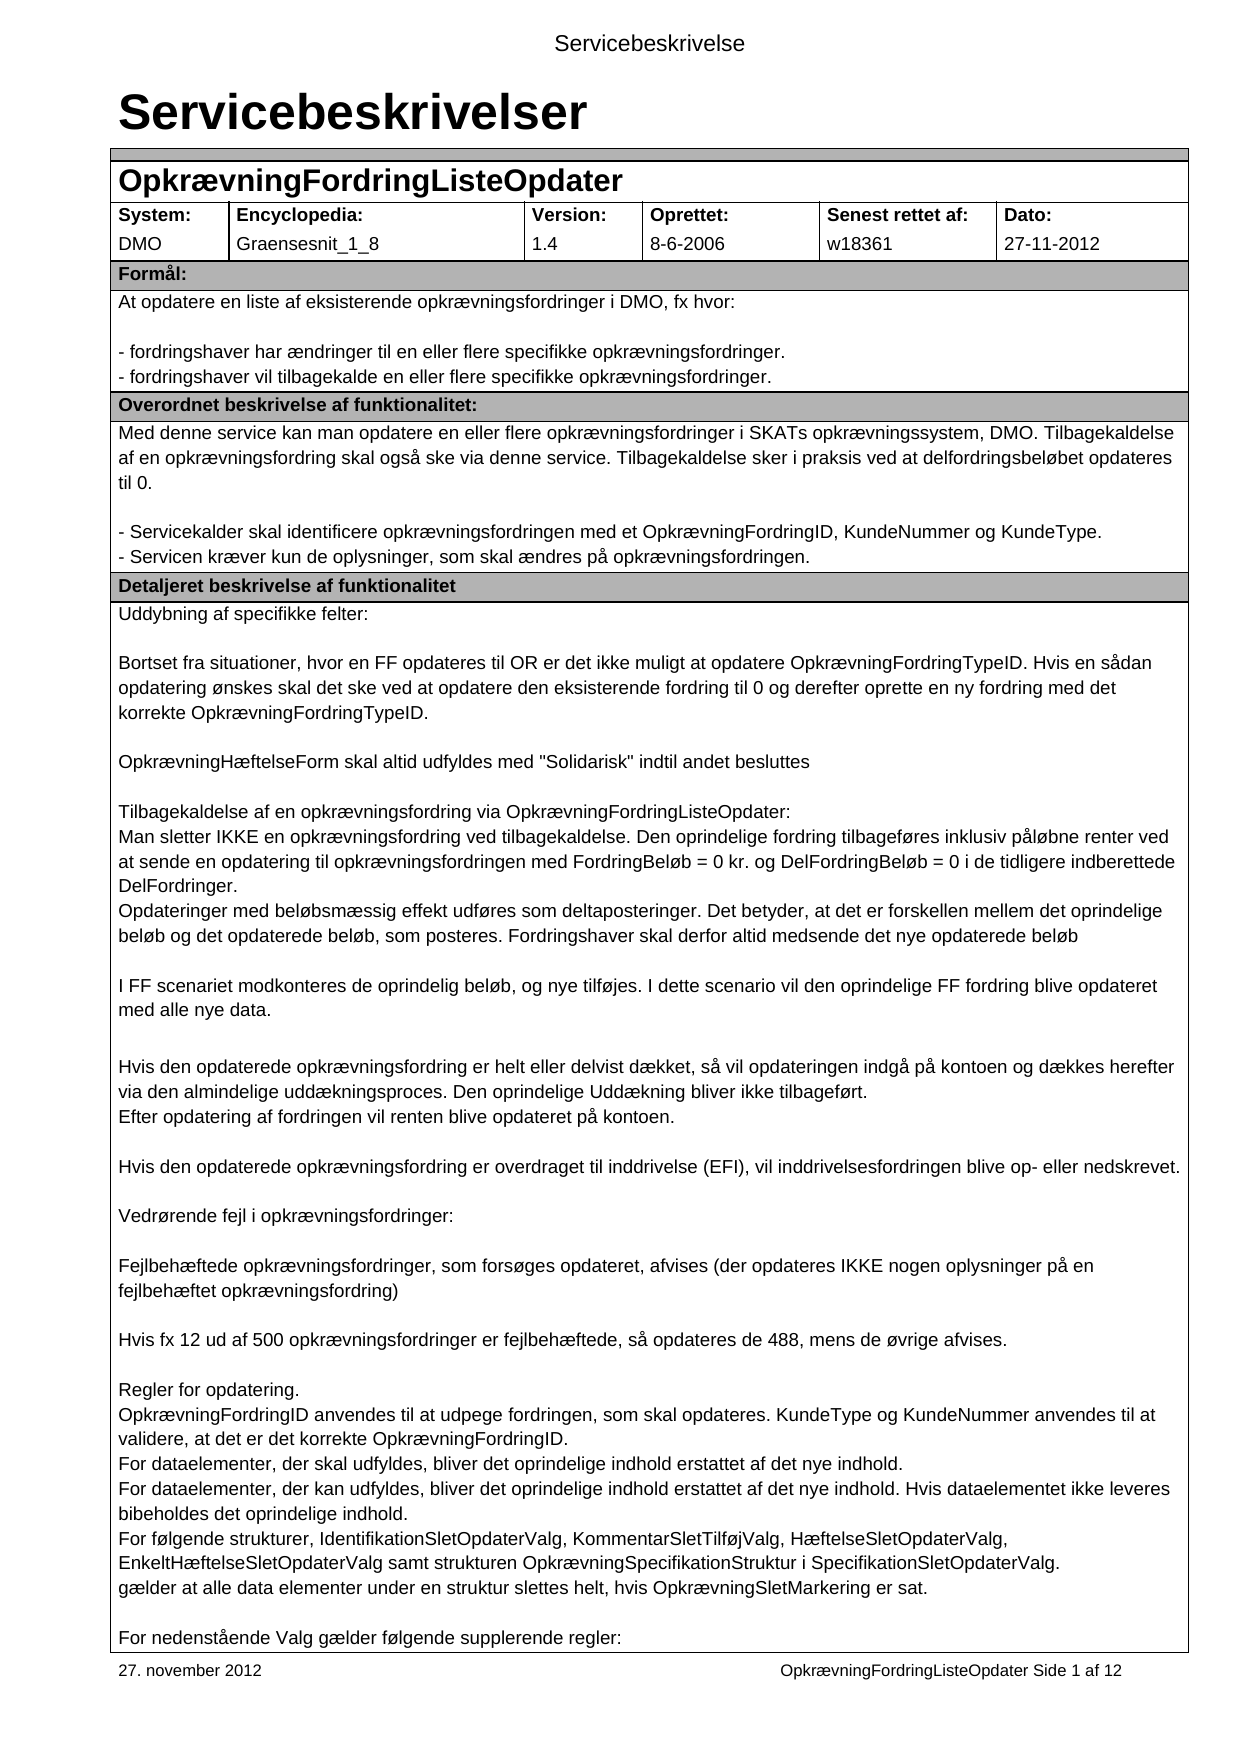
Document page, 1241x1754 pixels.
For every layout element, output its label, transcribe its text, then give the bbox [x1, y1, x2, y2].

table_cell System: [111, 203, 228, 231]
table_cell Senest rettet af: [820, 203, 996, 231]
table_cell Formål: [111, 262, 1188, 290]
table_cell 1.4 [525, 231, 642, 260]
table_cell At opdatere en liste af eksisterende opkrævningsfordringer i DMO, fx hvor: - fordringshaver har ændringer til en eller flere specifikke opkrævningsfordringer. - fordringshaver vil tilbagekalde en eller flere specifikke opkrævningsfordringer. [111, 291, 1188, 391]
table_cell Overordnet beskrivelse af funktionalitet: [111, 393, 1188, 421]
table_cell DMO [111, 231, 228, 260]
table_cell Version: [525, 203, 642, 231]
table_cell OpkrævningFordringListeOpdater [111, 162, 1188, 201]
table_cell Med denne service kan man opdatere en eller flere opkrævningsfordringer i SKATs opkrævningssystem, DMO. Tilbagekaldelse af en opkrævningsfordring skal også ske via denne service. Tilbagekaldelse sker i praksis ved at delfordringsbeløbet opdateres til 0. - Servicekalder skal identificere opkrævningsfordringen med et OpkrævningFordringID, KundeNummer og KundeType. - Servicen kræver kun de oplysninger, som skal ændres på opkrævningsfordringen. [111, 422, 1188, 572]
table_cell 8-6-2006 [643, 231, 819, 260]
table_cell Dato: [997, 203, 1188, 231]
table_cell w18361 [820, 231, 996, 260]
text Servicebeskrivelser [118, 82, 1181, 140]
table_header [111, 149, 1188, 160]
table_cell 27-11-2012 [997, 231, 1188, 260]
table_cell Detaljeret beskrivelse af funktionalitet [111, 573, 1188, 601]
table_cell Encyclopedia: [230, 203, 524, 231]
table_cell Graensesnit_1_8 [230, 231, 524, 260]
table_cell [111, 603, 1188, 1652]
table_cell Oprettet: [643, 203, 819, 231]
